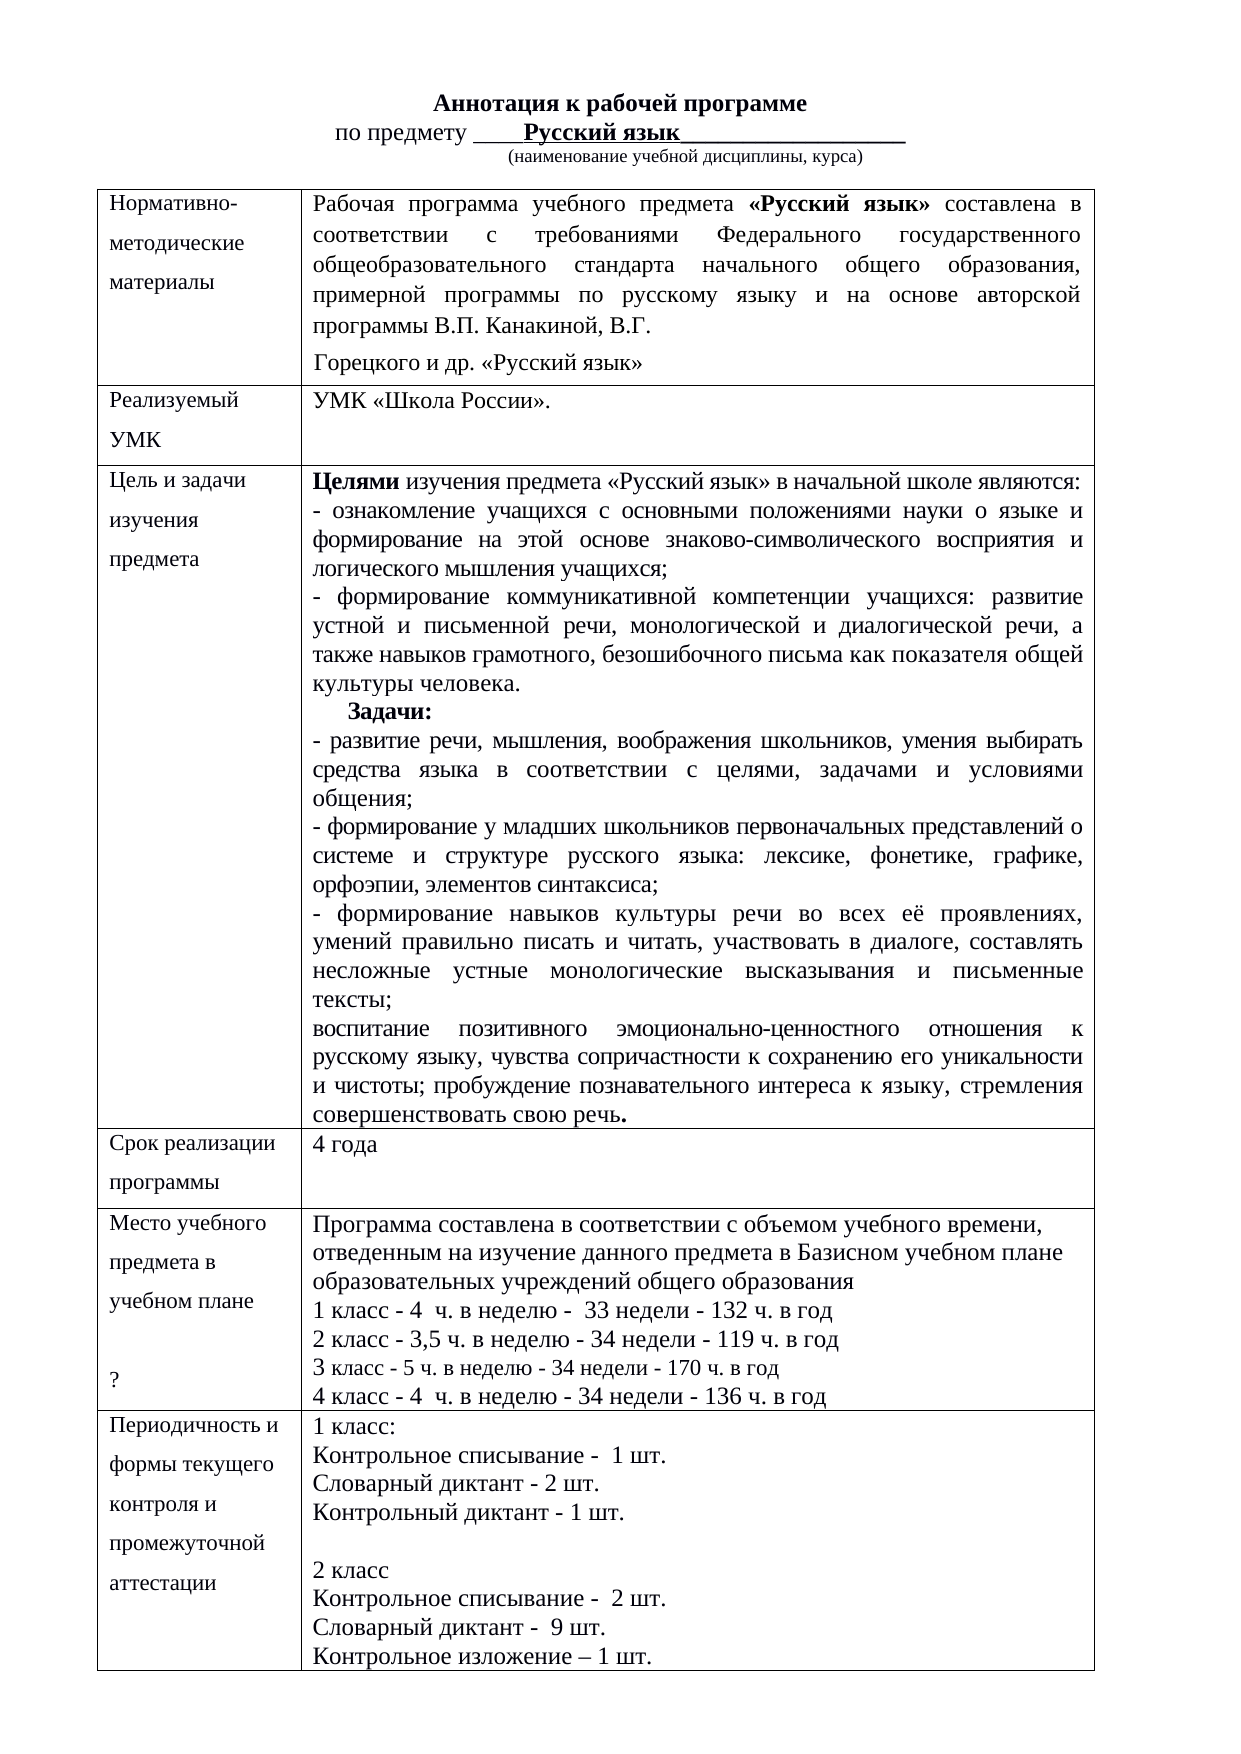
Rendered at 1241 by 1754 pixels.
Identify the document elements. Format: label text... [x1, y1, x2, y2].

table_cell УМК «Школа России». [302, 386, 1094, 465]
text по предмету ____Русский язык__________________ [89, 117, 1152, 145]
text Аннотация к рабочей программе [89, 88, 1152, 117]
table_cell Целями изучения предмета «Русский язык» в начальной школе являются: - ознакомление учащихся с основными положениями науки о языке и формирование на этой основе знаково-символического восприятия и логического мышления учащихся; - формирование коммуникативной компетенции учащихся: развитие устной и письменной речи, монологической и диалогической речи, а также навыков грамотного, безошибочного письма как показателя общей культуры человека. Задачи: - развитие речи, мышления, воображения школьников, умения выбирать средства языка в соответствии с целями, задачами и условиями общения; - формирование у младших школьников первоначальных представлений о системе и структуре русского языка: лексике, фонетике, графике, орфоэпии, элементов синтаксиса; - формирование навыков культуры речи во всех её проявлениях, умений правильно писать и читать, участвовать в диалоге, составлять несложные устные монологические высказывания и письменные тексты; воспитание позитивного эмоционально-ценностного отношения к русскому языку, чувства сопричастности к сохранению его уникальности и чистоты; пробуждение познавательного интереса к языку, стремления совершенствовать свою речь. [302, 466, 1094, 1128]
table_cell Место учебного предмета в учебном плане ? [98, 1209, 301, 1410]
table_cell Реализуемый УМК [98, 386, 301, 465]
table_cell 4 года [302, 1129, 1094, 1208]
table_header Рабочая программа учебного предмета «Русский язык» составлена в соответствии с требованиями Федерального государственного общеобразовательного стандарта начального общего образования, примерной программы по русскому языку и на основе авторской программы В.П. Канакиной, В.Г. Горецкого и др. «Русский язык» [302, 190, 1094, 385]
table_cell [98, 1411, 301, 1670]
table_cell Срок реализации программы [98, 1129, 301, 1208]
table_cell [302, 1411, 1094, 1670]
table_cell Программа составлена в соответствии с объемом учебного времени, отведенным на изучение данного предмета в Базисном учебном плане образовательных учреждений общего образования 1 класс - 4 ч. в неделю - 33 недели - 132 ч. в год 2 класс - 3,5 ч. в неделю - 34 недели - 119 ч. в год 3 класс - 5 ч. в неделю - 34 недели - 170 ч. в год 4 класс - 4 ч. в неделю - 34 недели - 136 ч. в год [302, 1209, 1094, 1410]
table_cell Цель и задачи изучения предмета [98, 466, 301, 1128]
table_header Нормативно-методические материалы [98, 190, 301, 385]
text (наименование учебной дисциплины, курса) [89, 145, 1152, 167]
